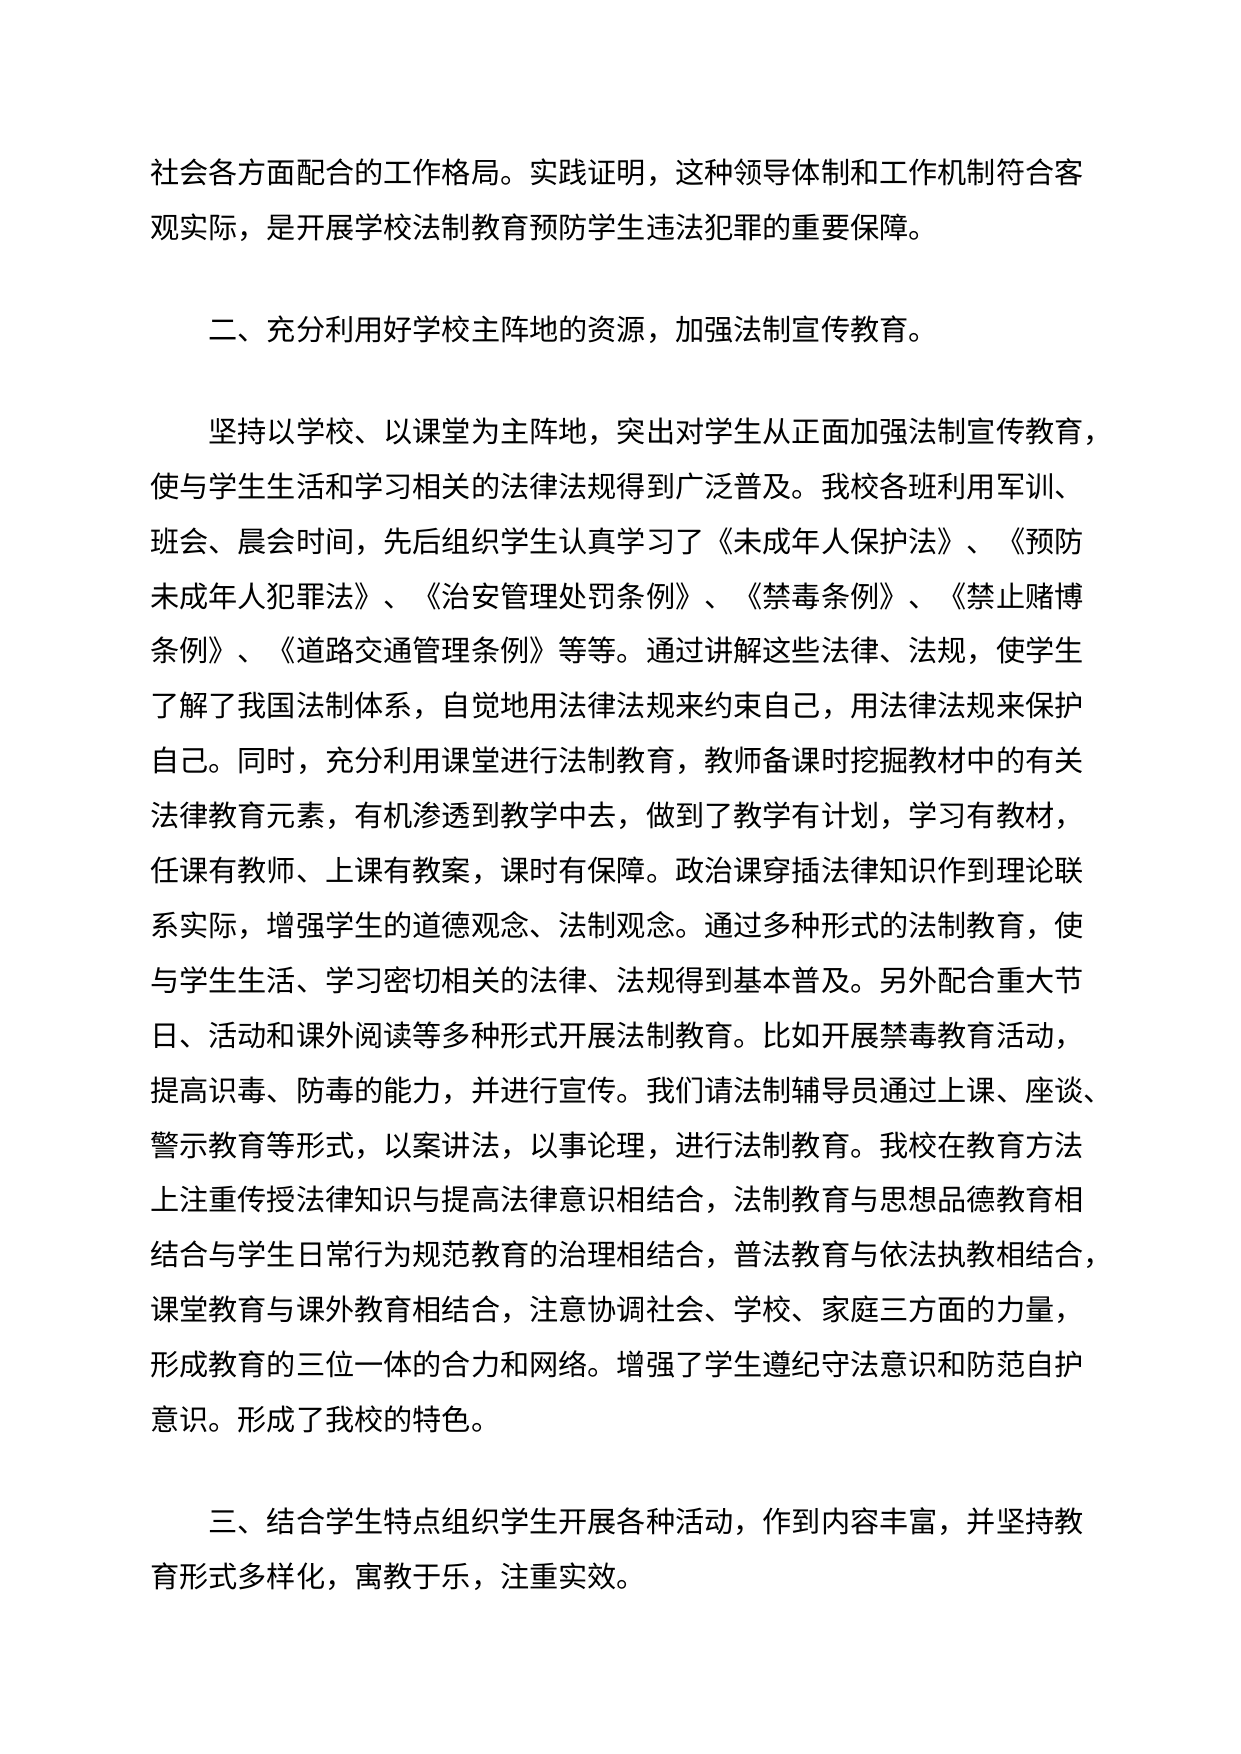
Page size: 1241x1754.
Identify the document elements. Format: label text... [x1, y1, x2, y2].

text 三、结合学生特点组织学生开展各种活动，作到内容丰富，并坚持教育形式多样化，寓教于乐，注重实效。 [150, 1498, 1090, 1596]
text 坚持以学校、以课堂为主阵地，突出对学生从正面加强法制宣传教育，使与学生生活和学习相关的法律法规得到广泛普及。我校各班利用军训、班会、晨会时间，先后组织学生认真学习了《未成年人保护法》、《预防未成年人犯罪法》、《治安管理处罚条例》、《禁毒条例》、《禁止赌博条例》、《道路交通管理条例》等等。通过讲解这些法律、法规，使学生了解了我国法制体系，自觉地用法律法规来约束自己，用法律法规来保护自己。同时，充分利用课堂进行法制教育，教师备课时挖掘教材中的有关法律教育元素，有机渗透到教学中去，做到了教学有计划，学习有教材，任课有教师、上课有教案，课时有保障。政治课穿插法律知识作到理论联系实际，增强学生的道德观念、法制观念。通过多种形式的法制教育，使与学生生活、学习密切相关的法律、法规得到基本普及。另外配合重大节日、活动和课外阅读等多种形式开展法制教育。比如开展禁毒教育活动，提高识毒、防毒的能力，并进行宣传。我们请法制辅导员通过上课、座谈、警示教育等形式，以案讲法，以事论理，进行法制教育。我校在教育方法上注重传授法律知识与提高法律意识相结合，法制教育与思想品德教育相结合与学生日常行为规范教育的治理相结合，普法教育与依法执教相结合，课堂教育与课外教育相结合，注意协调社会、学校、家庭三方面的力量，形成教育的三位一体的合力和网络。增强了学生遵纪守法意识和防范自护意识。形成了我校的特色。 [150, 408, 1090, 1439]
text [150, 150, 1090, 247]
text 二、充分利用好学校主阵地的资源，加强法制宣传教育。 [150, 307, 1090, 349]
